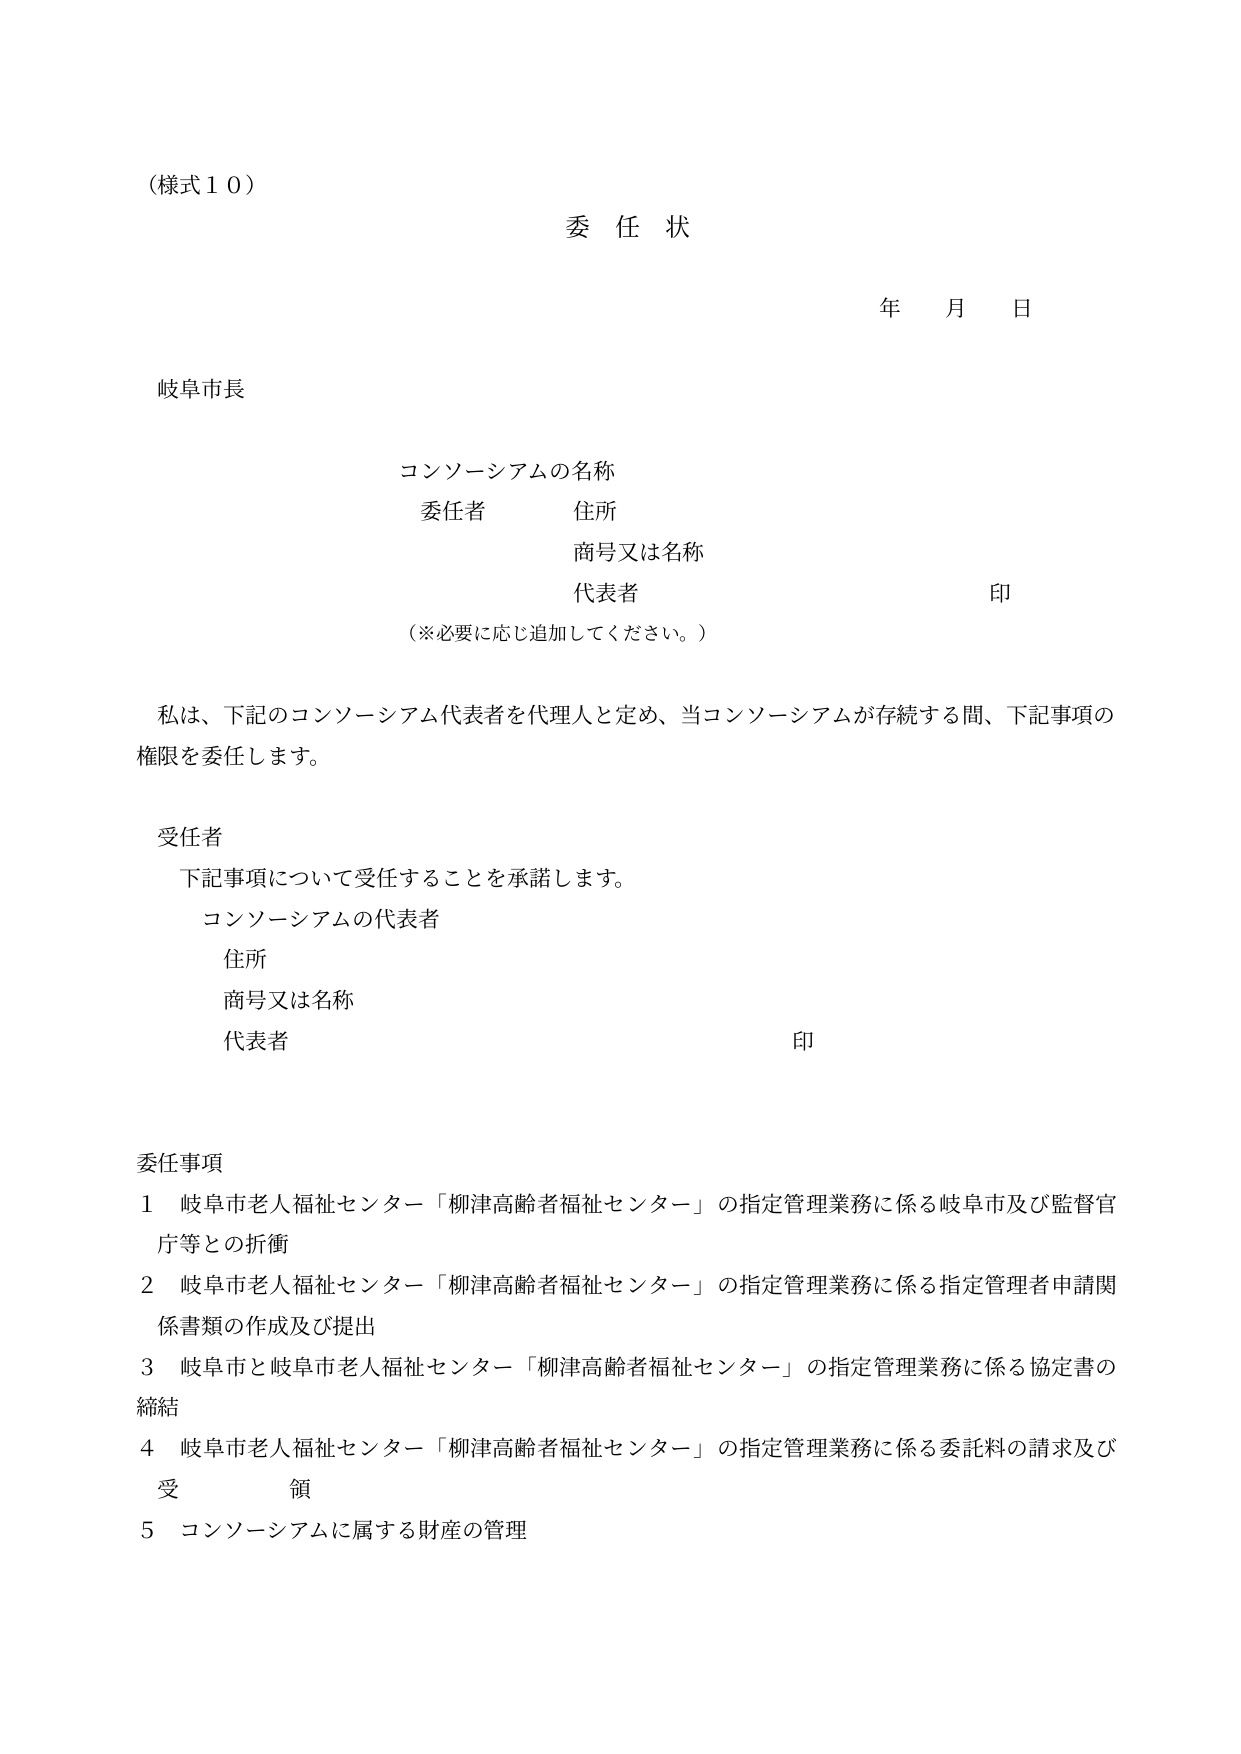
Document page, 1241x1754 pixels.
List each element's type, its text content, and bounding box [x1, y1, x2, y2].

text 商号又は名称 [136, 531, 1118, 571]
text ５ コンソーシアムに属する財産の管理 [136, 1508, 1118, 1549]
text コンソーシアムの名称 [136, 449, 1118, 490]
text 委 任 状 [136, 205, 1118, 246]
text 代表者 印 [136, 571, 1118, 612]
text 下記事項について受任することを承諾します。 [136, 857, 1118, 897]
text コンソーシアムの代表者 [136, 897, 1118, 938]
text 住所 [136, 938, 1118, 979]
text ２ 岐阜市老人福祉センター「柳津高齢者福祉センター」の指定管理業務に係る指定管理者申請関係書類の作成及び提出 [136, 1264, 1118, 1345]
text 岐阜市長 [136, 368, 1118, 408]
text 代表者 印 [136, 1019, 1118, 1060]
text １ 岐阜市老人福祉センター「柳津高齢者福祉センター」の指定管理業務に係る岐阜市及び監督官庁等との折衝 [136, 1182, 1118, 1264]
text 年 月 日 [136, 286, 1118, 327]
text ４ 岐阜市老人福祉センター「柳津高齢者福祉センター」の指定管理業務に係る委託料の請求及び受 領 [136, 1427, 1118, 1508]
text 委任者 住所 [136, 490, 1118, 531]
text 私は、下記のコンソーシアム代表者を代理人と定め、当コンソーシアムが存続する間、下記事項の権限を委任します。 [136, 694, 1118, 775]
text 受任者 [136, 816, 1118, 857]
text （※必要に応じ追加してください。） [136, 612, 1118, 653]
text ３ 岐阜市と岐阜市老人福祉センター「柳津高齢者福祉センター」の指定管理業務に係る協定書の締結 [136, 1345, 1118, 1427]
text 委任事項 [136, 1142, 1118, 1182]
text 商号又は名称 [136, 979, 1118, 1019]
text （様式１０） [136, 164, 1118, 205]
